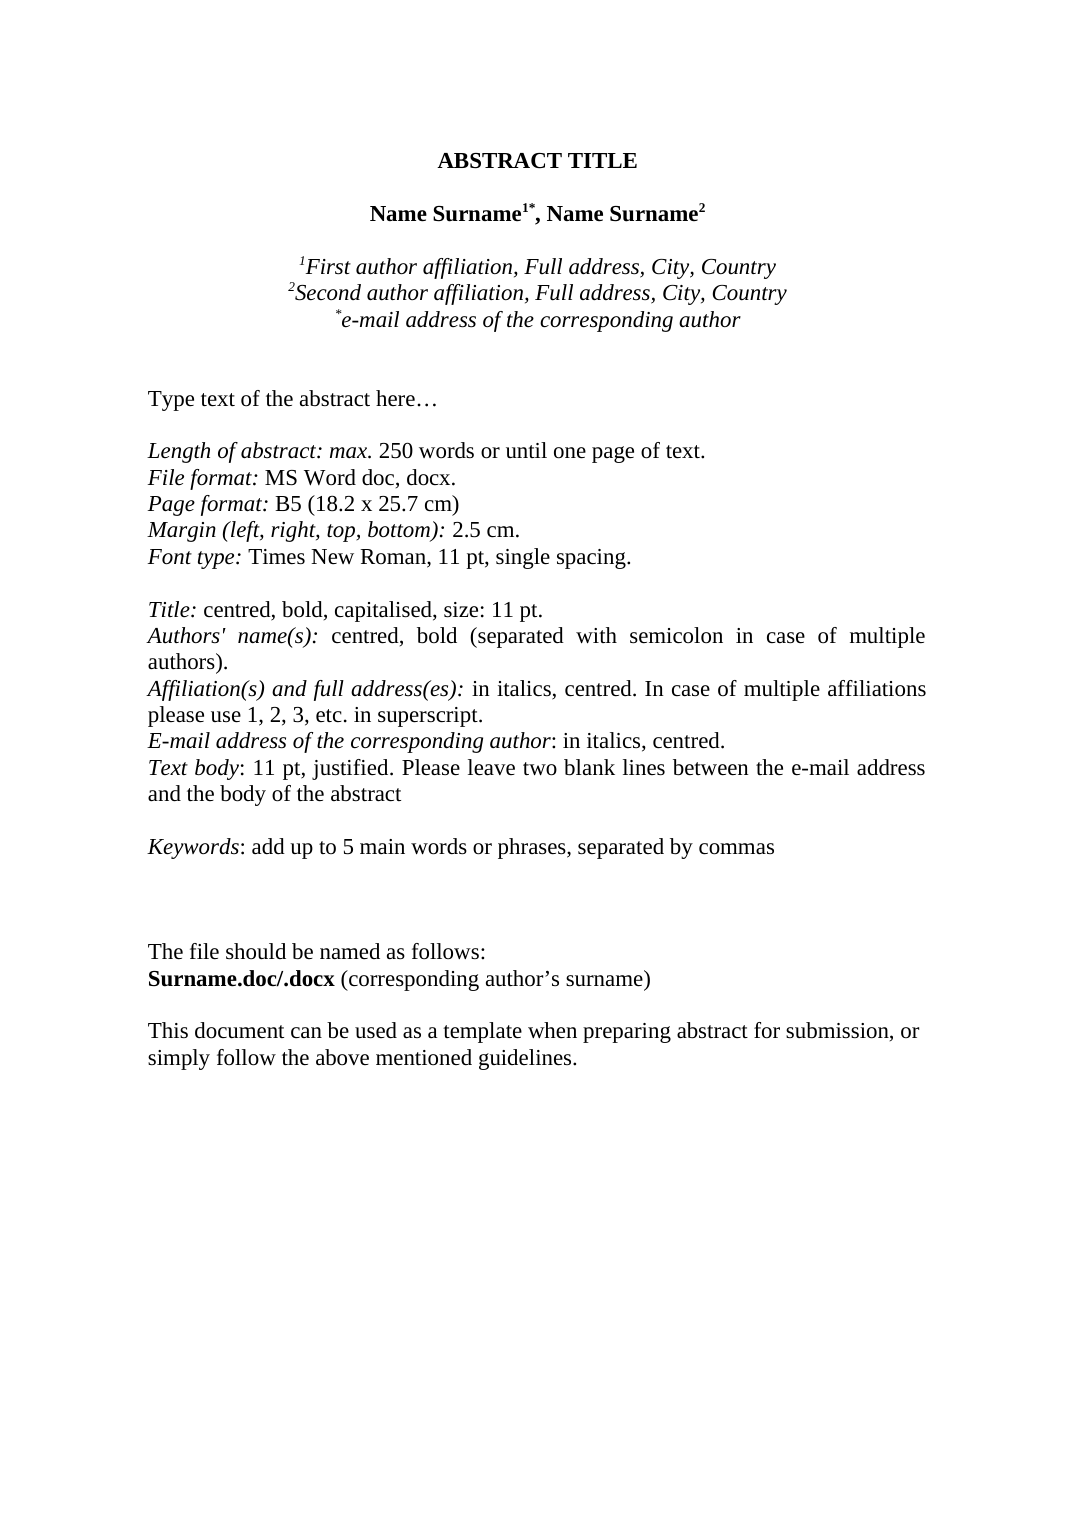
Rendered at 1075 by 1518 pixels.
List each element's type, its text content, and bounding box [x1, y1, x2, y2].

text Authors' name(s): centred, bold (separated with semicolon in case of multiple authors). [148, 622, 927, 675]
text ABSTRACT TITLE [148, 148, 927, 174]
text *e-mail address of the corresponding author [148, 306, 927, 332]
text E-mail address of the corresponding author: in italics, centred. [148, 727, 927, 754]
text Margin (left, right, top, bottom): . [148, 517, 927, 543]
text 2Second author affiliation, Full address, City, Country [148, 279, 927, 306]
text The file should be named as follows: [148, 938, 927, 964]
text This document can be used as a template when preparing abstract for submission, or simply follow the above mentioned guidelines. [148, 1017, 927, 1070]
text 1First author affiliation, Full address, City, Country [148, 253, 927, 279]
text Name Surname1*, Name Surname2 [148, 200, 927, 227]
text Surname.doc/.docx (corresponding author’s surname) [148, 964, 927, 991]
text Keywords: add up to 5 main words or phrases, separated by commas [148, 833, 927, 859]
text Font type: Times New Roman, 11 pt, single spacing. [148, 543, 927, 569]
text Length of abstract: max. 250 words or until one page of text. [148, 437, 927, 464]
text Type text of the abstract here… [148, 385, 927, 411]
text Text body: 11 pt, justified. Please leave two blank lines between the e-mail address and the body of the abstract [148, 754, 927, 806]
text Affiliation(s) and full address(es): in italics, centred. In case of multiple affiliations please use 1, 2, 3, etc. in superscript. [148, 675, 927, 727]
text File format: MS Word doc, docx. [148, 464, 927, 490]
text Title: centred, bold, capitalised, size: 11 pt. [148, 596, 927, 622]
text Page format: B5 (18.2 x 25.7 cm) [148, 490, 927, 517]
